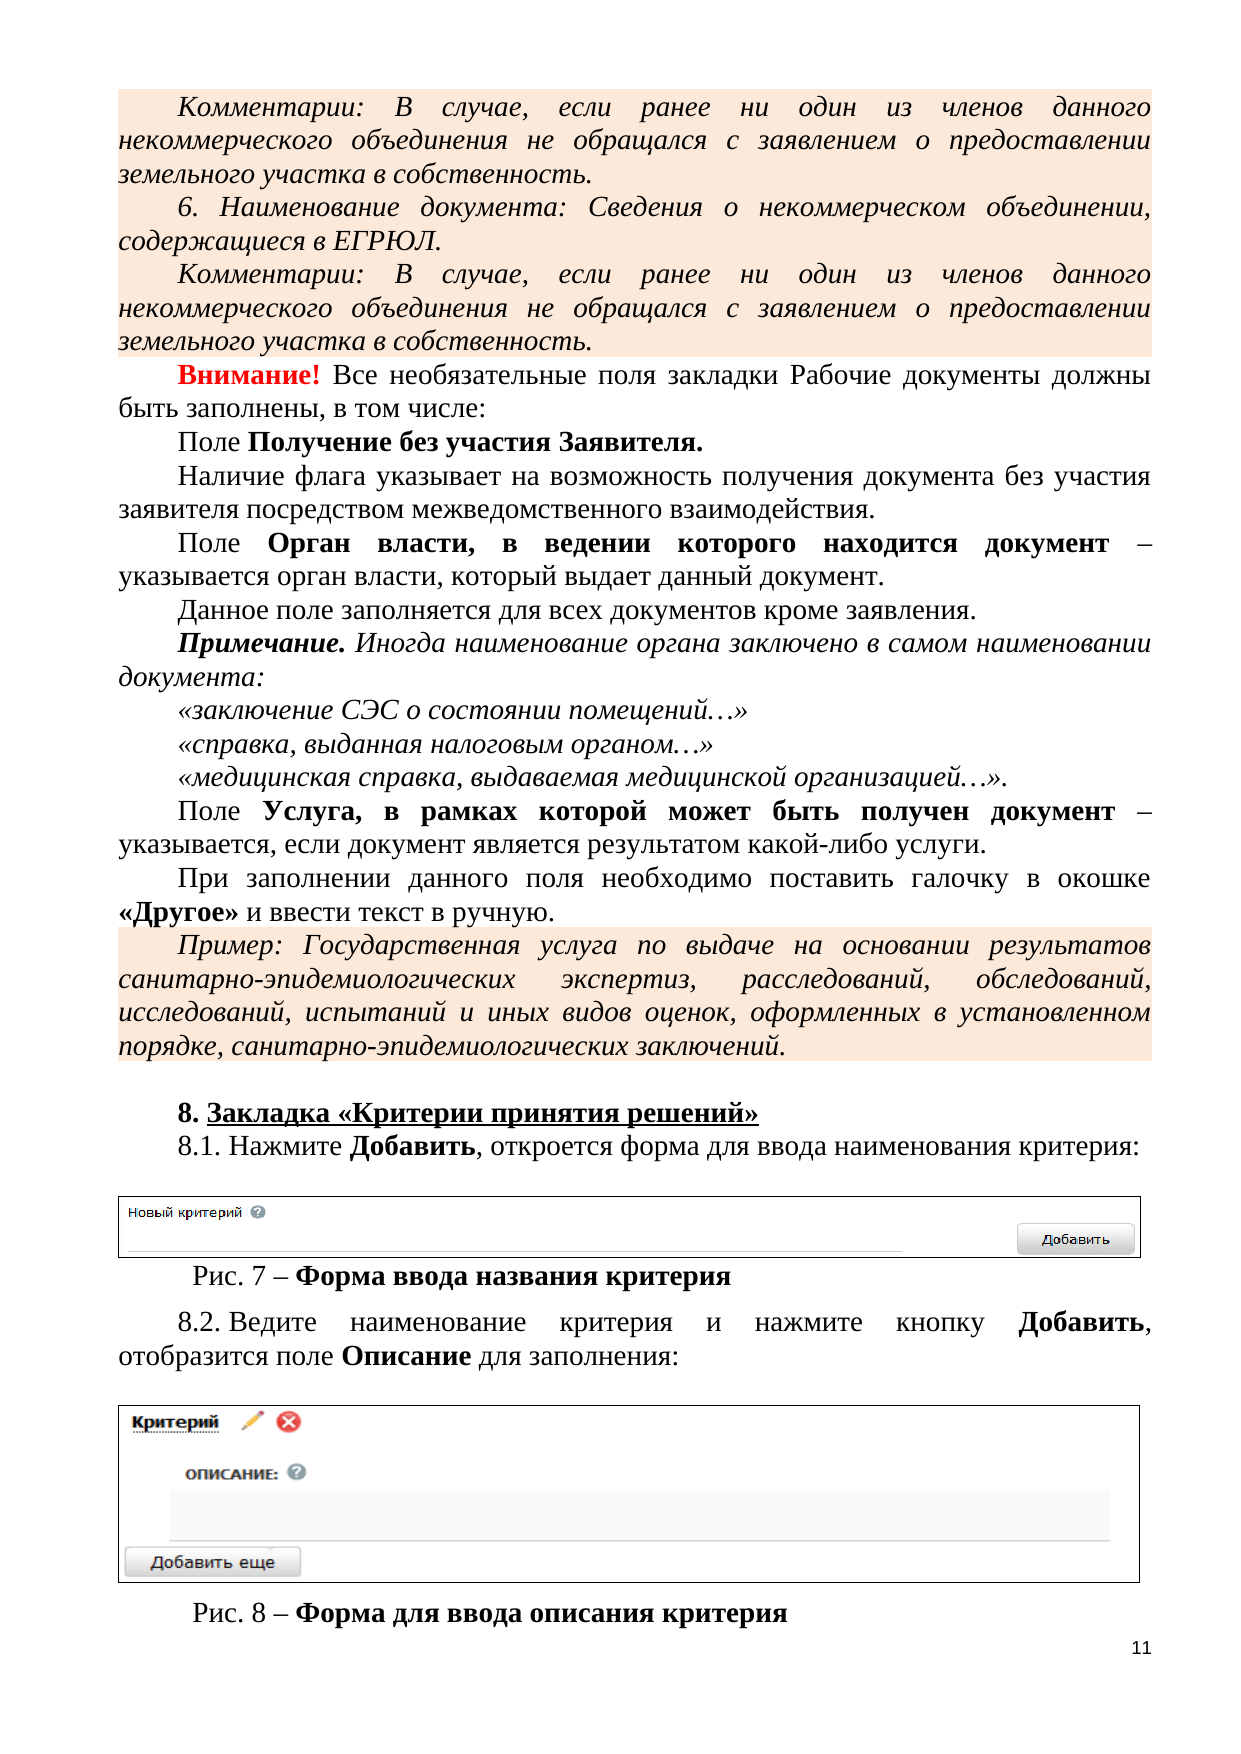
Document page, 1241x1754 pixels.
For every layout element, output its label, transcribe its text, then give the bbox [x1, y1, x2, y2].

text Комментарии: В случае, если ранее ни один из членов данного некоммерческого объединения не обращался с заявлением о предоставлении земельного участка в собственность. [118, 89, 1152, 189]
text Поле Услуга, в рамках которой может быть получен документ – указывается, если документ является результатом какой-либо услуги. [118, 793, 1152, 860]
text 8. Закладка «Критерии принятия решений» [118, 1095, 1152, 1128]
picture [119, 1406, 1139, 1582]
text «медицинская справка, выдаваемая медицинской организацией…». [118, 759, 1152, 793]
text Данное поле заполняется для всех документов кроме заявления. [118, 592, 1152, 625]
text При заполнении данного поля необходимо поставить галочку в окошке «Другое» и ввести текст в ручную. [118, 860, 1152, 927]
text Рис. 8 – Форма для ввода описания критерия [118, 1595, 1152, 1629]
text Комментарии: В случае, если ранее ни один из членов данного некоммерческого объединения не обращался с заявлением о предоставлении земельного участка в собственность. [118, 256, 1152, 357]
text 8.2. Ведите наименование критерия и нажмите кнопку Добавить, отобразится поле Описание для заполнения: [118, 1304, 1152, 1371]
text Примечание. Иногда наименование органа заключено в самом наименовании документа: [118, 625, 1152, 692]
text 6. Наименование документа: Сведения о некоммерческом объединении, содержащиеся в ЕГРЮЛ. [118, 189, 1152, 256]
text Пример: Государственная услуга по выдаче на основании результатов санитарно-эпидемиологических экспертиз, расследований, обследований, исследований, испытаний и иных видов оценок, оформленных в установленном порядке, санитарно-эпидемиологических заключений. [118, 927, 1152, 1061]
text Наличие флага указывает на возможность получения документа без участия заявителя посредством межведомственного взаимодействия. [118, 458, 1152, 525]
text «заключение СЭС о состоянии помещений…» [118, 692, 1152, 726]
text 8.1. Нажмите Добавить, откроется форма для ввода наименования критерия: [118, 1128, 1152, 1162]
text Поле Получение без участия Заявителя. [118, 424, 1152, 458]
text Внимание! Все необязательные поля закладки Рабочие документы должны быть заполнены, в том числе: [118, 357, 1152, 424]
text Рис. 7 – Форма ввода названия критерия [118, 1258, 1152, 1292]
text Поле Орган власти, в ведении которого находится документ – указывается орган власти, который выдает данный документ. [118, 525, 1152, 592]
text «справка, выданная налоговым органом…» [118, 726, 1152, 759]
picture [119, 1197, 1140, 1257]
